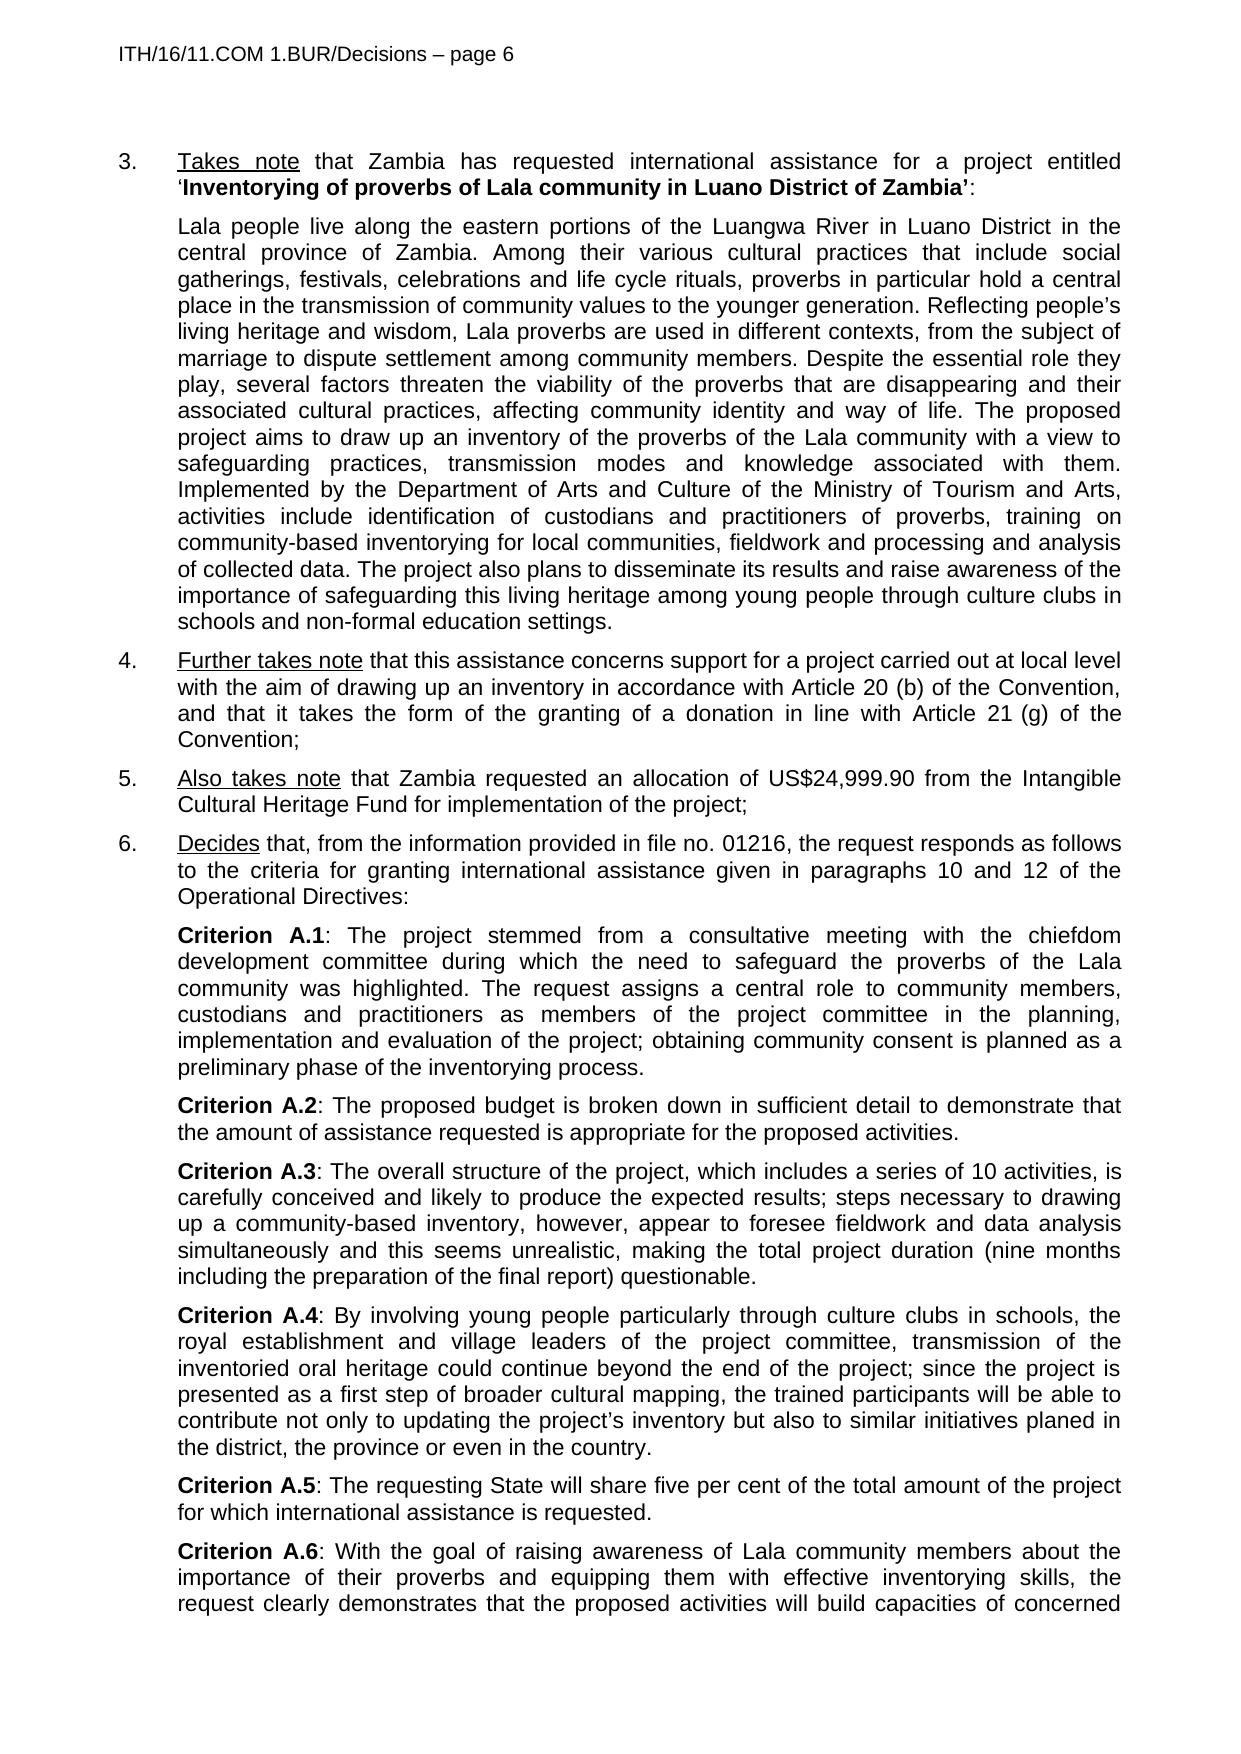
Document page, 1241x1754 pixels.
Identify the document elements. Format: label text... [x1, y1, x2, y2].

text Criterion A.5: The requesting State will share five per cent of the total amount of the project for which international assistance is requested. [177, 1472, 1122, 1525]
text Lala people live along the eastern portions of the Luangwa River in Luano District in the central province of Zambia. Among their various cultural practices that include social gatherings, festivals, celebrations and life cycle rituals, proverbs in particular hold a central place in the transmission of community values to the younger generation. Reflecting people’s living heritage and wisdom, Lala proverbs are used in different contexts, from the subject of marriage to dispute settlement among community members. Despite the essential role they play, several factors threaten the viability of the proverbs that are disappearing and their associated cultural practices, affecting community identity and way of life. The proposed project aims to draw up an inventory of the proverbs of the Lala community with a view to safeguarding practices, transmission modes and knowledge associated with them. Implemented by the Department of Arts and Culture of the Ministry of Tourism and Arts, activities include identification of custodians and practitioners of proverbs, training on community-based inventorying for local communities, fieldwork and processing and analysis of collected data. The project also plans to disseminate its results and raise awareness of the importance of safeguarding this living heritage among young people through culture clubs in schools and non-formal education settings. [177, 213, 1122, 634]
list Criterion A.1: The project stemmed from a consultative meeting with the chiefdom development committee during which the need to safeguard the proverbs of the Lala community was highlighted. The request assigns a central role to community members, custodians and practitioners as members of the project committee in the planning, implementation and evaluation of the project; obtaining community consent is planned as a preliminary phase of the inventorying process. [177, 922, 1122, 1080]
text Also takes note that Zambia requested an allocation of US$24,999.90 from the Intangible Cultural Heritage Fund for implementation of the project; [118, 765, 1122, 818]
text Takes note that Zambia has requested international assistance for a project entitled ‘Inventorying of proverbs of Lala community in Luano District of Zambia’: [118, 148, 1122, 200]
text Criterion A.2: The proposed budget is broken down in sufficient detail to demonstrate that the amount of assistance requested is appropriate for the proposed activities. [177, 1092, 1122, 1145]
text Criterion A.4: By involving young people particularly through culture clubs in schools, the royal establishment and village leaders of the project committee, transmission of the inventoried oral heritage could continue beyond the end of the project; since the project is presented as a first step of broader cultural mapping, the trained participants will be able to contribute not only to updating the project’s inventory but also to similar initiatives planed in the district, the province or even in the country. [177, 1302, 1122, 1460]
text Decides that, from the information provided in file no. 01216, the request responds as follows to the criteria for granting international assistance given in paragraphs 10 and 12 of the Operational Directives: [118, 830, 1122, 909]
text Criterion A.3: The overall structure of the project, which includes a series of 10 activities, is carefully conceived and likely to produce the expected results; steps necessary to drawing up a community-based inventory, however, appear to foresee fieldwork and data analysis simultaneously and this seems unrealistic, making the total project duration (nine months including the preparation of the final report) questionable. [177, 1158, 1122, 1289]
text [177, 1538, 1122, 1617]
text Further takes note that this assistance concerns support for a project carried out at local level with the aim of drawing up an inventory in accordance with Article 20 (b) of the Convention, and that it takes the form of the granting of a donation in line with Article 21 (g) of the Convention; [118, 647, 1122, 752]
